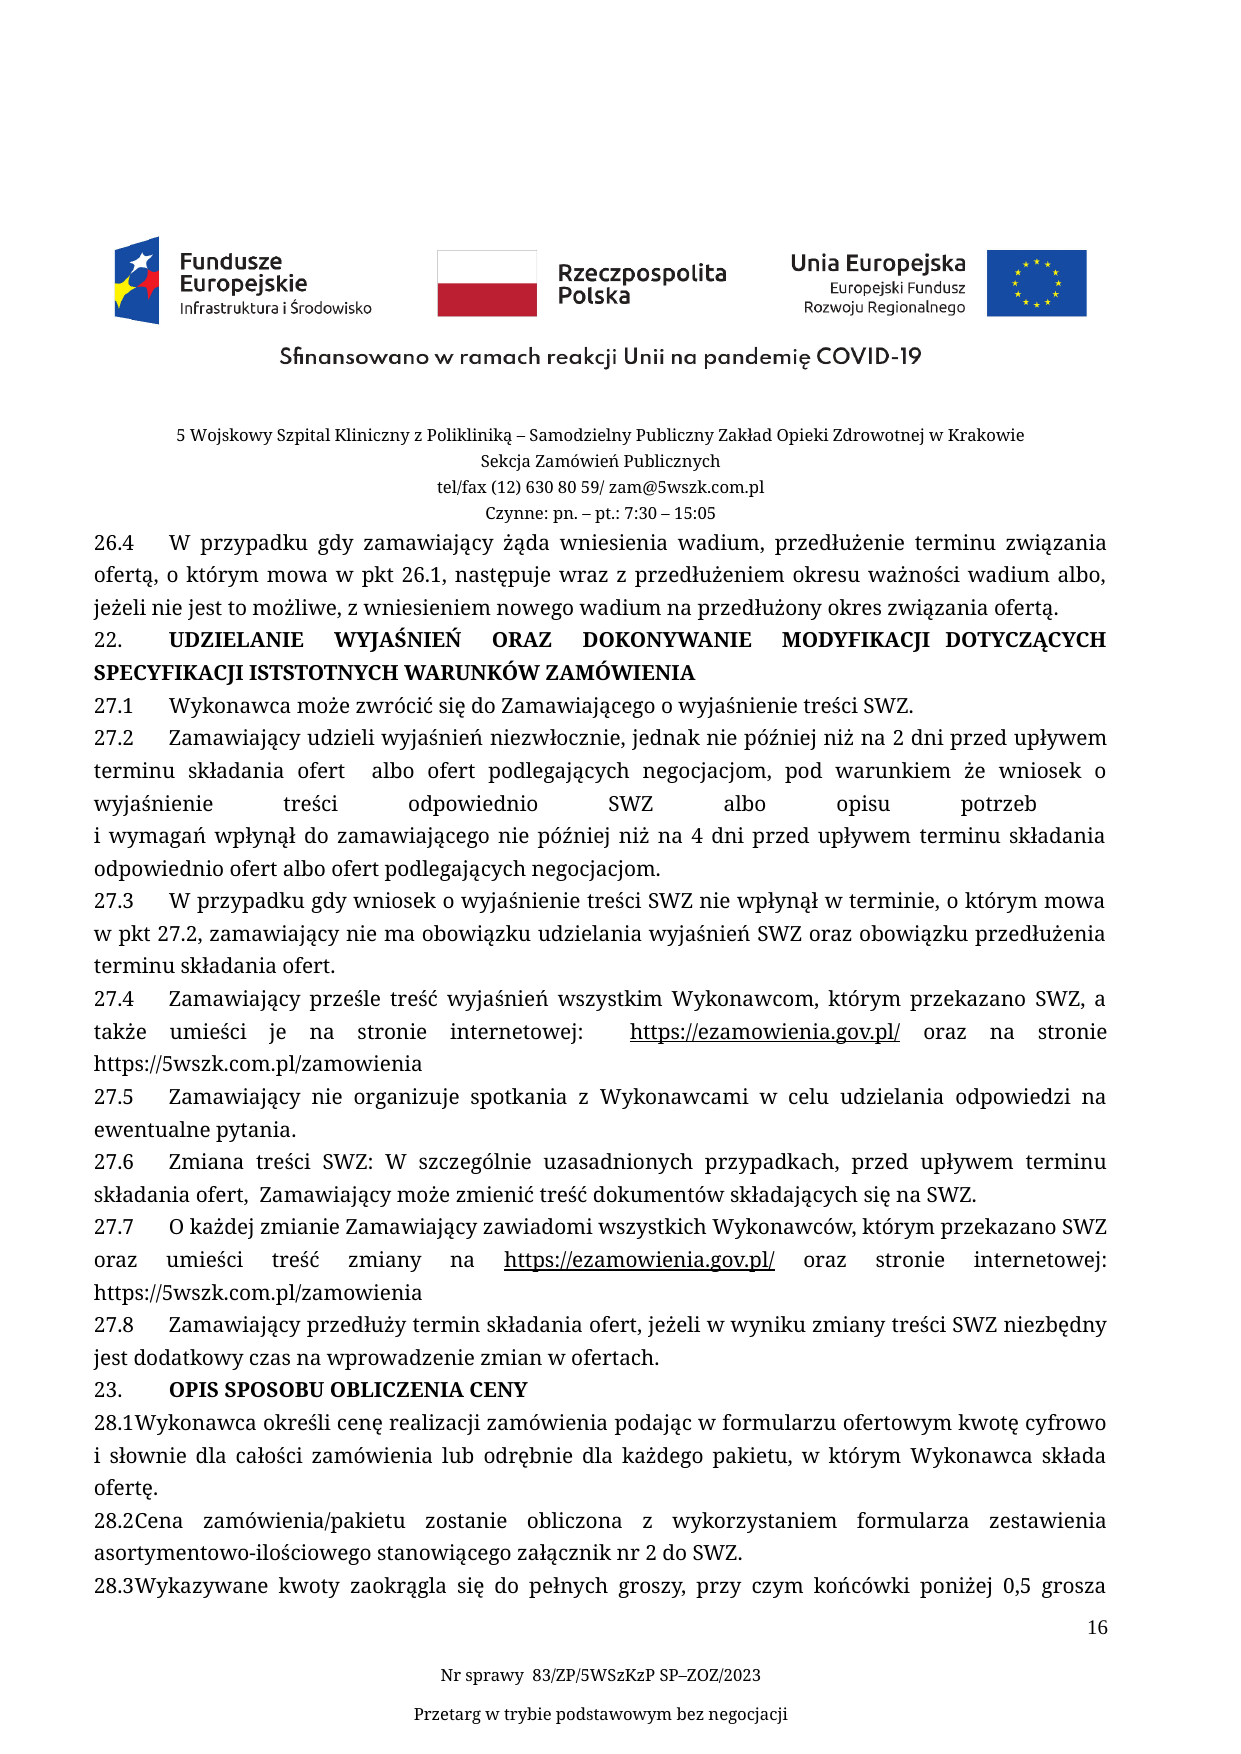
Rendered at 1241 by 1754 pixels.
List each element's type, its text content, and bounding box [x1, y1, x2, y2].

list Zamawiający przedłuży termin składania ofert, jeżeli w wyniku zmiany treści SWZ niezbędny jest dodatkowy czas na wprowadzenie zmian w ofertach. [94, 1310, 1107, 1371]
list Zamawiający udzieli wyjaśnień niezwłocznie, jednak nie później niż na 2 dni przed upływem terminu składania ofert albo ofert podlegających negocjacjom, pod warunkiem że wniosek o wyjaśnienie treści odpowiednio SWZ albo opisu potrzeb i wymagań wpłynął do zamawiającego nie później niż na 4 dni przed upływem terminu składania odpowiednio ofert albo ofert podlegających negocjacjom. [94, 723, 1107, 882]
list Zamawiający nie organizuje spotkania z Wykonawcami w celu udzielania odpowiedzi na ewentualne pytania. [94, 1082, 1107, 1143]
list Wykonawca określi cenę realizacji zamówienia podając w formularzu ofertowym kwotę cyfrowo i słownie dla całości zamówienia lub odrębnie dla każdego pakietu, w którym Wykonawca składa ofertę. [94, 1408, 1107, 1502]
list W przypadku gdy wniosek o wyjaśnienie treści SWZ nie wpłynął w terminie, o którym mowa w pkt 27.2, zamawiający nie ma obowiązku udzielania wyjaśnień SWZ oraz obowiązku przedłużenia terminu składania ofert. [94, 886, 1107, 980]
list Wykonawca może zwrócić się do Zamawiającego o wyjaśnienie treści SWZ. [94, 691, 1107, 719]
list UDZIELANIE WYJAŚNIEŃ ORAZ DOKONYWANIE MODYFIKACJI DOTYCZĄCYCH SPECYFIKACJI ISTSTOTNYCH WARUNKÓW ZAMÓWIENIA [94, 626, 1107, 687]
list OPIS SPOSOBU OBLICZENIA CENY [94, 1376, 1107, 1404]
list Zamawiający prześle treść wyjaśnień wszystkim Wykonawcom, którym przekazano SWZ, a także umieści je na stronie internetowej: https://ezamowienia.gov.pl/ oraz na stronie https://5wszk.com.pl/zamowienia [94, 984, 1107, 1078]
list Cena zamówienia/pakietu zostanie obliczona z wykorzystaniem formularza zestawienia asortymentowo-ilościowego stanowiącego załącznik nr 2 do SWZ. [94, 1506, 1107, 1567]
picture [93, 211, 1108, 394]
list W przypadku gdy zamawiający żąda wniesienia wadium, przedłużenie terminu związania ofertą, o którym mowa w pkt 26.1, następuje wraz z przedłużeniem okresu ważności wadium albo, jeżeli nie jest to możliwe, z wniesieniem nowego wadium na przedłużony okres związania ofertą. [94, 528, 1107, 621]
list Zmiana treści SWZ: W szczególnie uzasadnionych przypadkach, przed upływem terminu składania ofert, Zamawiający może zmienić treść dokumentów składających się na SWZ. [94, 1147, 1107, 1208]
list O każdej zmianie Zamawiający zawiadomi wszystkich Wykonawców, którym przekazano SWZ oraz umieści treść zmiany na https://ezamowienia.gov.pl/ oraz stronie internetowej: https://5wszk.com.pl/zamowienia [94, 1212, 1107, 1306]
list Wykazywane kwoty zaokrągla się do pełnych groszy, przy czym końcówki poniżej 0,5 grosza pomija się, a końcówki 0,5 grosza i wyższe zaokrągla się do 1 grosza. [94, 1571, 1107, 1599]
